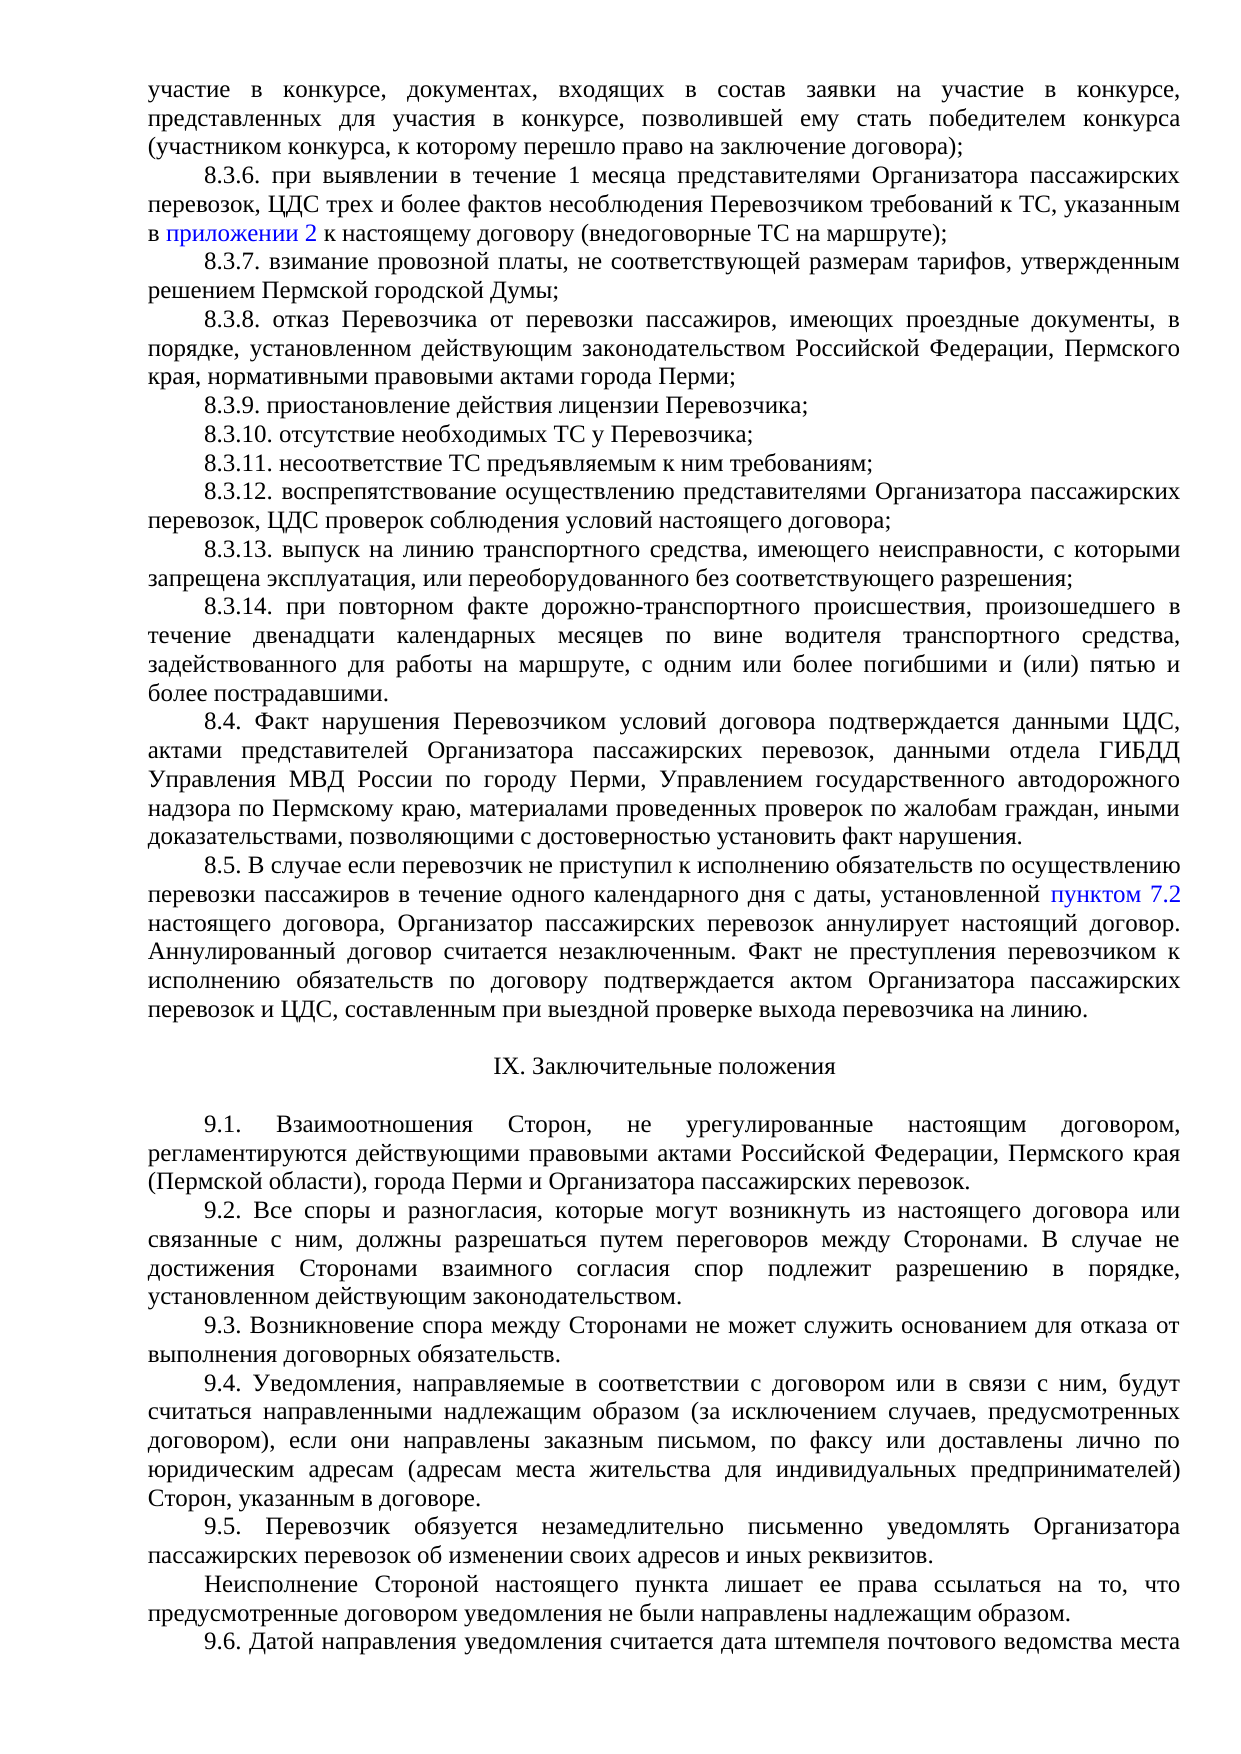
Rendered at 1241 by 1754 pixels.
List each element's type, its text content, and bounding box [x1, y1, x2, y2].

text 9.4. Уведомления, направляемые в соответствии с договором или в связи с ним, будут считаться направленными надлежащим образом (за исключением случаев, предусмотренных договором), если они направлены заказным письмом, по факсу или доставлены лично по юридическим адресам (адресам места жительства для индивидуальных предпринимателей) Сторон, указанным в договоре. [148, 1368, 1181, 1511]
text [148, 1626, 1181, 1655]
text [148, 74, 1181, 160]
text 9.2. Все споры и разногласия, которые могут возникнуть из настоящего договора или связанные с ним, должны разрешаться путем переговоров между Сторонами. В случае не достижения Сторонами взаимного согласия спор подлежит разрешению в порядке, установленном действующим законодательством. [148, 1195, 1181, 1310]
text 8.3.8. отказ Перевозчика от перевозки пассажиров, имеющих проездные документы, в порядке, установленном действующим законодательством Российской Федерации, Пермского края, нормативными правовыми актами города Перми; [148, 304, 1181, 390]
text 8.3.11. несоответствие ТС предъявляемым к ним требованиям; [148, 448, 1181, 476]
text 8.4. Факт нарушения Перевозчиком условий договора подтверждается данными ЦДС, актами представителей Организатора пассажирских перевозок, данными отдела ГИБДД Управления МВД России по городу Перми, Управлением государственного автодорожного надзора по Пермскому краю, материалами проведенных проверок по жалобам граждан, иными доказательствами, позволяющими с достоверностью установить факт нарушения. [148, 706, 1181, 850]
text 8.3.9. приостановление действия лицензии Перевозчика; [148, 390, 1181, 419]
text 8.3.7. взимание провозной платы, не соответствующей размерам тарифов, утвержденным решением Пермской городской Думы; [148, 246, 1181, 304]
text 9.5. Перевозчик обязуется незамедлительно письменно уведомлять Организатора пассажирских перевозок об изменении своих адресов и иных реквизитов. [148, 1511, 1181, 1569]
text Неисполнение Стороной настоящего пункта лишает ее права ссылаться на то, что предусмотренные договором уведомления не были направлены надлежащим образом. [148, 1569, 1181, 1626]
text 8.3.12. воспрепятствование осуществлению представителями Организатора пассажирских перевозок, ЦДС проверок соблюдения условий настоящего договора; [148, 476, 1181, 534]
text 8.5. В случае если перевозчик не приступил к исполнению обязательств по осуществлению перевозки пассажиров в течение одного календарного дня с даты, установленной пунктом 7.2 настоящего договора, Организатор пассажирских перевозок аннулирует настоящий договор. Аннулированный договор считается незаключенным. Факт не преступления перевозчиком к исполнению обязательств по договору подтверждается актом Организатора пассажирских перевозок и ЦДС, составленным при выездной проверке выхода перевозчика на линию. [148, 850, 1181, 1023]
text 9.1. Взаимоотношения Сторон, не урегулированные настоящим договором, регламентируются действующими правовыми актами Российской Федерации, Пермского края (Пермской области), города Перми и Организатора пассажирских перевозок. [148, 1109, 1181, 1195]
text IX. Заключительные положения [148, 1051, 1181, 1080]
text 9.3. Возникновение спора между Сторонами не может служить основанием для отказа от выполнения договорных обязательств. [148, 1310, 1181, 1368]
text 8.3.6. при выявлении в течение 1 месяца представителями Организатора пассажирских перевозок, ЦДС трех и более фактов несоблюдения Перевозчиком требований к ТС, указанным в приложении 2 к настоящему договору (внедоговорные ТС на маршруте); [148, 160, 1181, 246]
text 8.3.13. выпуск на линию транспортного средства, имеющего неисправности, с которыми запрещена эксплуатация, или переоборудованного без соответствующего разрешения; [148, 534, 1181, 591]
text 8.3.10. отсутствие необходимых ТС у Перевозчика; [148, 419, 1181, 448]
text 8.3.14. при повторном факте дорожно-транспортного происшествия, произошедшего в течение двенадцати календарных месяцев по вине водителя транспортного средства, задействованного для работы на маршруте, с одним или более погибшими и (или) пятью и более пострадавшими. [148, 591, 1181, 706]
